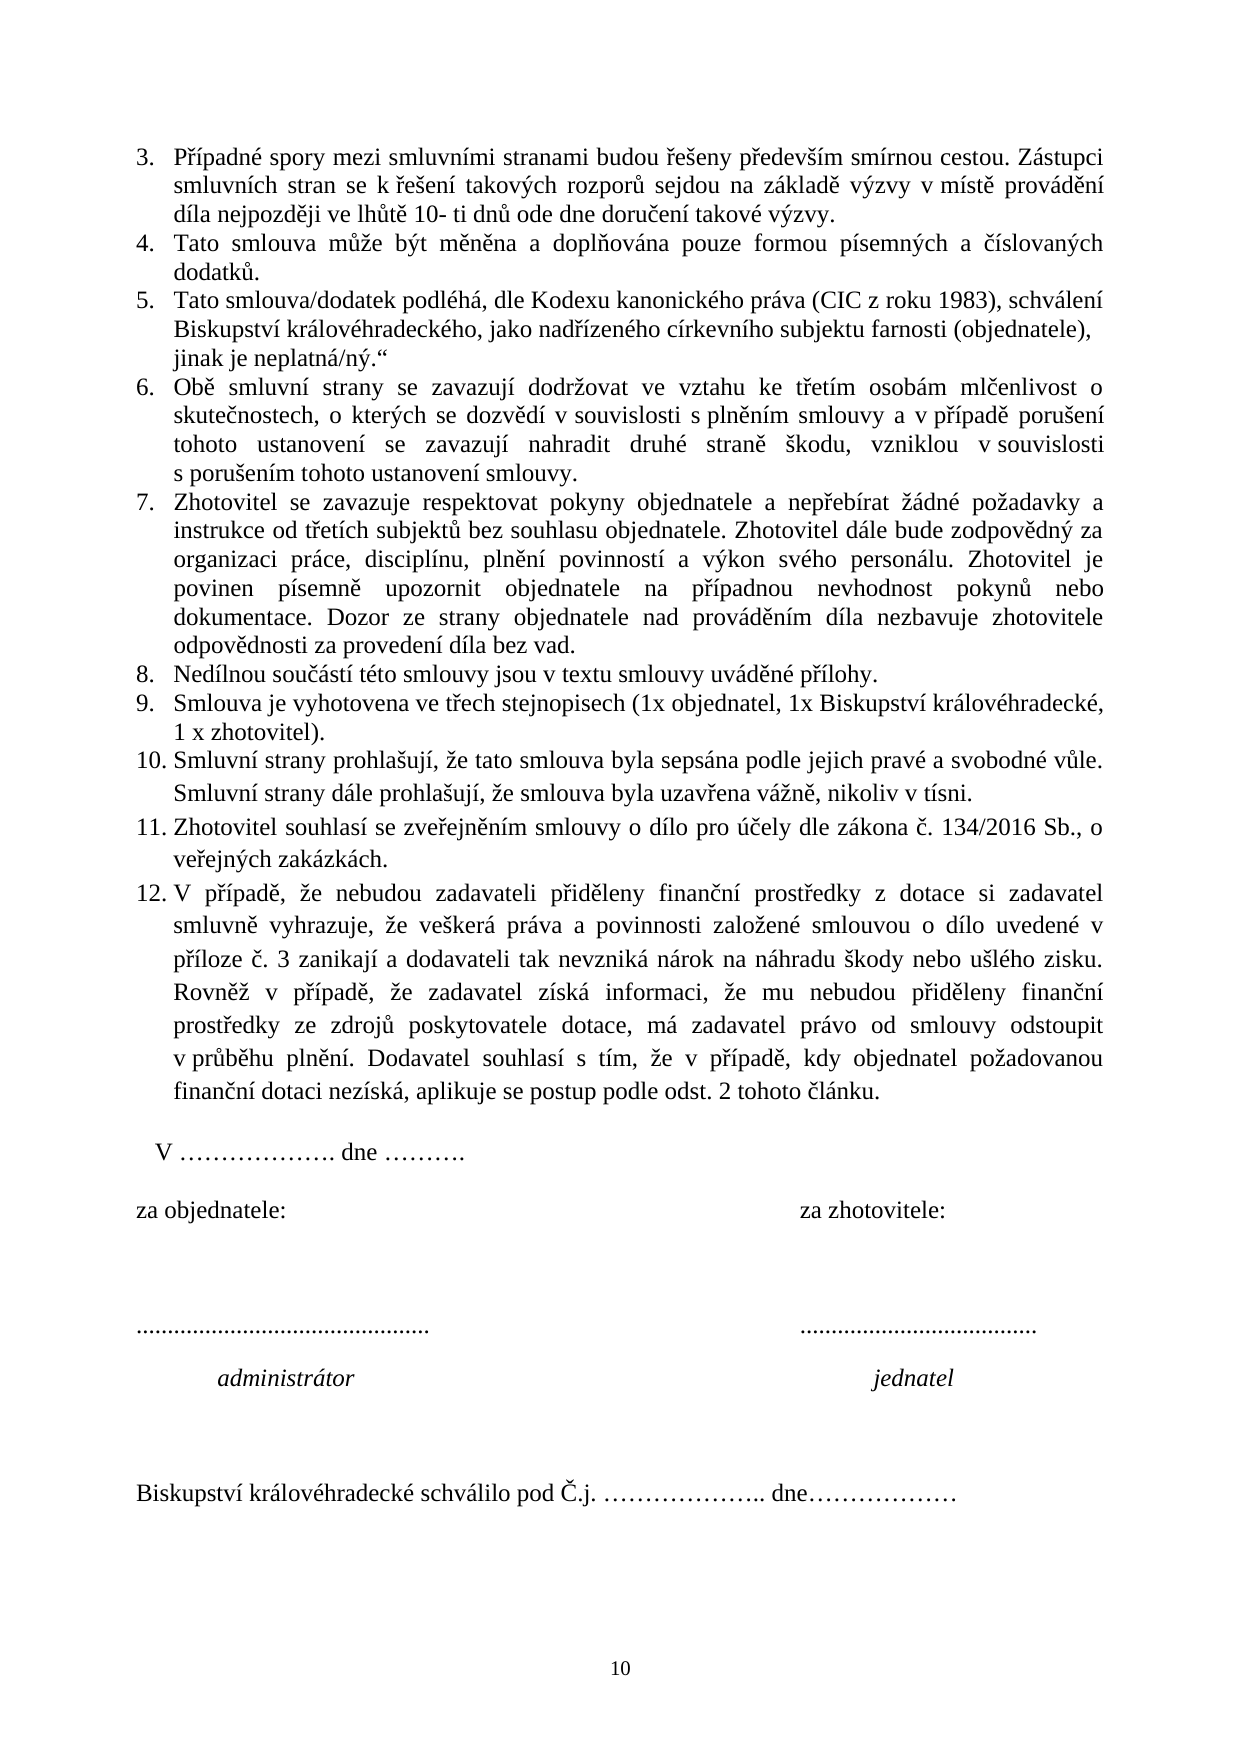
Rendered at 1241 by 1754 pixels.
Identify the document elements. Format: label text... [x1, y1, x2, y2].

text V ………………. dne ………. [136, 1137, 1104, 1166]
text Biskupství královéhradecké schválilo pod Č.j. ……………….. dne……………… [136, 1478, 1104, 1507]
text ............................................... ...................................... [136, 1310, 1104, 1339]
list Nedílnou součástí této smlouvy jsou v textu smlouvy uváděné přílohy. [136, 659, 1104, 688]
text za objednatele: za zhotovitele: [136, 1195, 1104, 1224]
text administrátor jednatel [136, 1363, 1104, 1392]
list Tato smlouva/dodatek podléhá, dle Kodexu kanonického práva (CIC z roku 1983), schválení Biskupství královéhradeckého, jako nadřízeného církevního subjektu farnosti (objednatele), jinak je neplatná/ný.“ [136, 286, 1104, 372]
list Smluvní strany prohlašují, že tato smlouva byla sepsána podle jejich pravé a svobodné vůle. Smluvní strany dále prohlašují, že smlouva byla uzavřena vážně, nikoliv v tísni. [136, 746, 1104, 807]
list Smlouva je vyhotovena ve třech stejnopisech (1x objednatel, 1x Biskupství královéhradecké, 1 x zhotovitel). [136, 688, 1104, 746]
list Zhotovitel souhlasí se zveřejněním smlouvy o dílo pro účely dle zákona č. 134/2016 Sb., o veřejných zakázkách. [136, 812, 1104, 873]
list Tato smlouva může být měněna a doplňována pouze formou písemných a číslovaných dodatků. [136, 228, 1104, 286]
list Obě smluvní strany se zavazují dodržovat ve vztahu ke třetím osobám mlčenlivost o skutečnostech, o kterých se dozvědí v souvislosti s plněním smlouvy a v případě porušení tohoto ustanovení se zavazují nahradit druhé straně škodu, vzniklou v souvislosti s porušením tohoto ustanovení smlouvy. [136, 372, 1104, 487]
list Případné spory mezi smluvními stranami budou řešeny především smírnou cestou. Zástupci smluvních stran se k řešení takových rozporů sejdou na základě výzvy v místě provádění díla nejpozději ve lhůtě 10- ti dnů ode dne doručení takové výzvy. [136, 142, 1104, 228]
list Zhotovitel se zavazuje respektovat pokyny objednatele a nepřebírat žádné požadavky a instrukce od třetích subjektů bez souhlasu objednatele. Zhotovitel dále bude zodpovědný za organizaci práce, disciplínu, plnění povinností a výkon svého personálu. Zhotovitel je povinen písemně upozornit objednatele na případnou nevhodnost pokynů nebo dokumentace. Dozor ze strany objednatele nad prováděním díla nezbavuje zhotovitele odpovědnosti za provedení díla bez vad. [136, 487, 1104, 659]
list V případě, že nebudou zadavateli přiděleny finanční prostředky z dotace si zadavatel smluvně vyhrazuje, že veškerá práva a povinnosti založené smlouvou o dílo uvedené v příloze č. 3 zanikají a dodavateli tak nevzniká nárok na náhradu škody nebo ušlého zisku. Rovněž v případě, že zadavatel získá informaci, že mu nebudou přiděleny finanční prostředky ze zdrojů poskytovatele dotace, má zadavatel právo od smlouvy odstoupit v průběhu plnění. Dodavatel souhlasí s tím, že v případě, kdy objednatel požadovanou finanční dotaci nezíská, aplikuje se postup podle odst. 2 tohoto článku. [136, 878, 1104, 1104]
